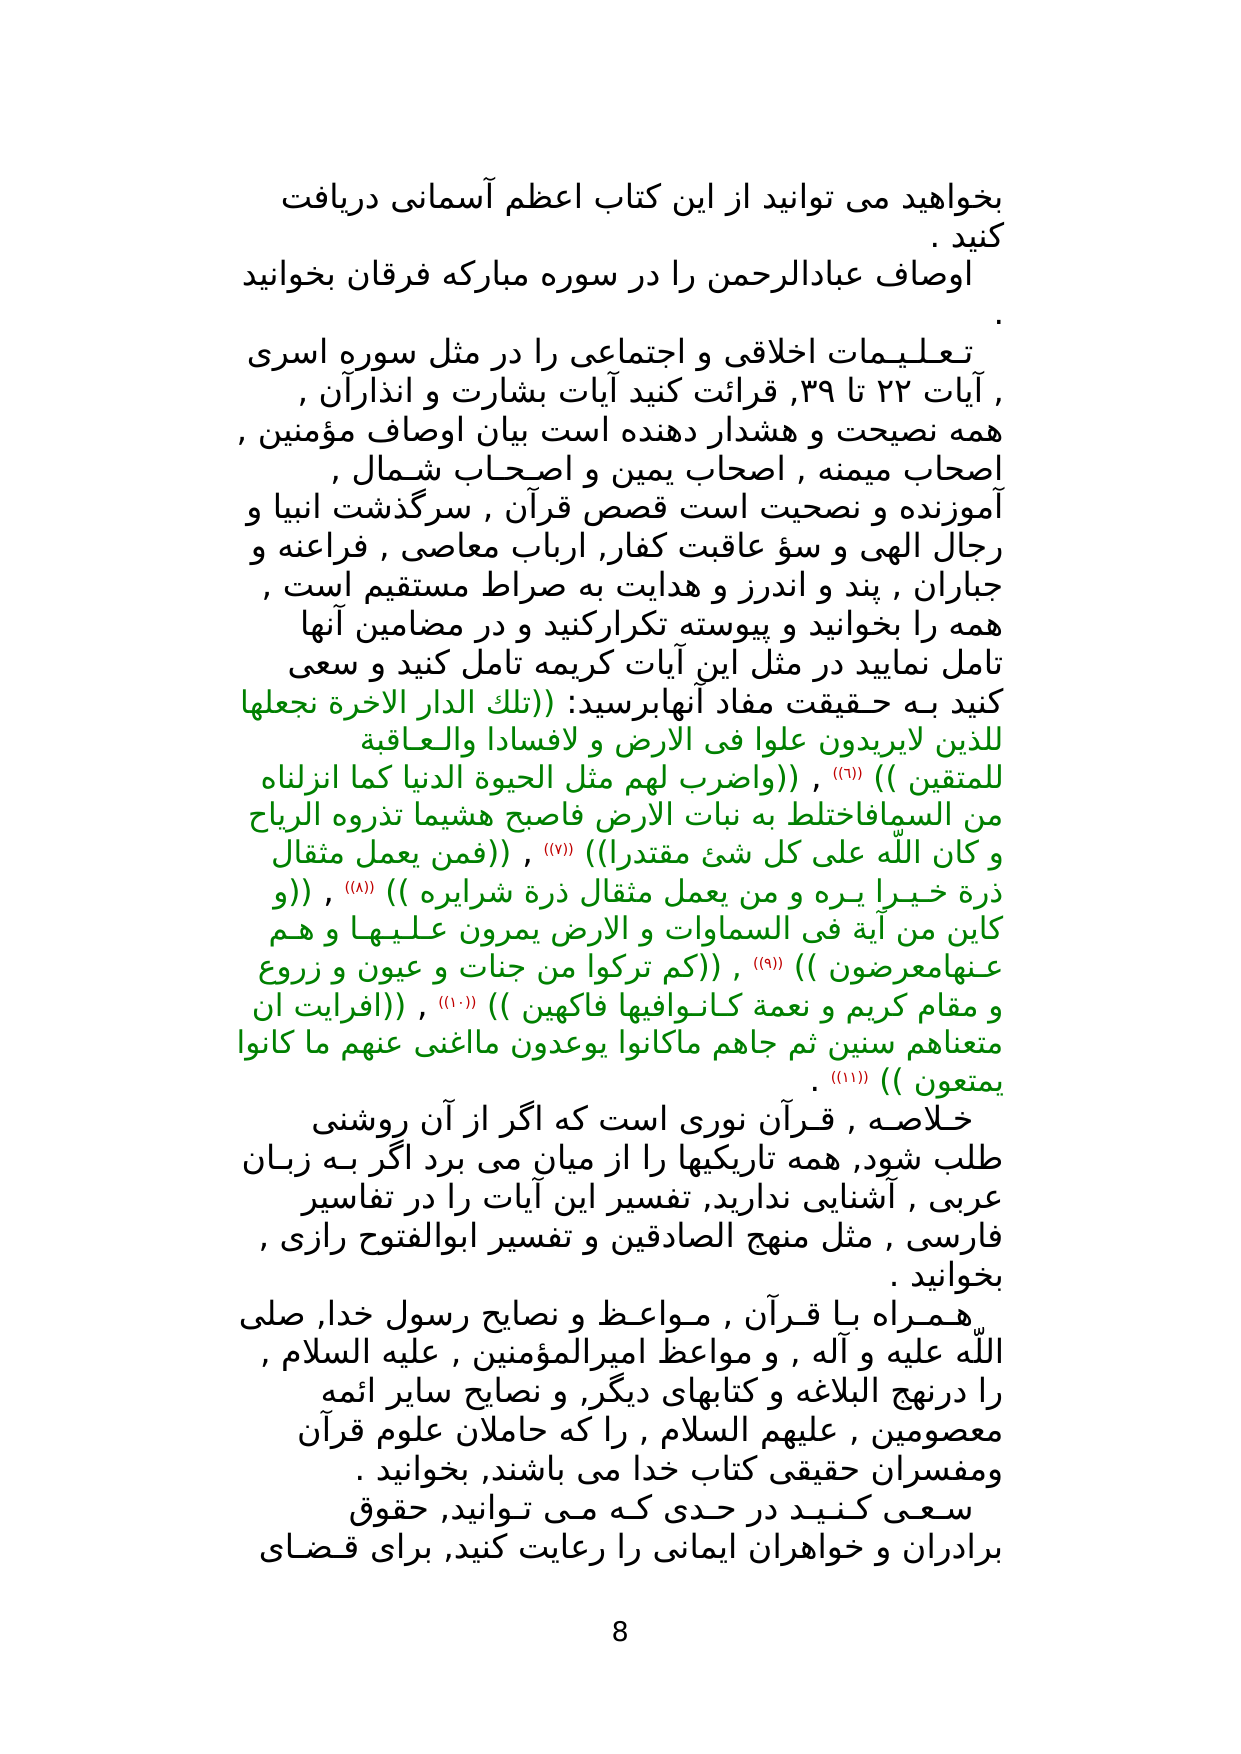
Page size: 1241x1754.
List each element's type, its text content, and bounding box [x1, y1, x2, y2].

text اوصاف عبادالرحمن را در سوره مباركه فرقان بخوانيد . [236, 255, 1004, 333]
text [236, 1488, 1004, 1566]
text تـعـلـيـمات اخلاقى و اجتماعى را در مثل سوره اسرى , آيات ٢٢ تا ٣٩, قرائت كنيد آيات بشارت و انذارآن , همه نصيحت و هشدار دهنده است بيان اوصاف مؤمنين , اصحاب ميمنه , اصحاب يمين و اصـحـاب شـمال , آموزنده و نصحيت است قصص قرآن , سرگذشت انبيا و رجال الهى و سؤ عاقبت كفار, ارباب معاصى , فراعنه و جباران , پند و اندرز و هدايت به صراط مستقيم است , همه را بخوانيد و پيوسته تكراركنيد و در مضامين آنها تامل نماييد در مثل اين آيات كريمه تامل كنيد و سعى كنيد بـه حـقيقت مفاد آنهابرسيد: ((تلك الدار الاخرة نجعلها للذين لايريدون علوا فى الارض و لافسادا والـعـاقبة للمتقين )) ((٦)) , ((واضرب لهم مثل الحيوة الدنيا كما انزلناه من السمافاختلط به نبات الارض فاصبح هشيما تذروه الرياح و كان اللّه على كل شئ مقتدرا)) ((٧)) , ((فمن يعمل مثقال ذرة خـيـرا يـره و من يعمل مثقال ذرة شرايره )) ((٨)) , ((و كاين من آية فى السماوات و الارض يمرون عـلـيـهـا و هـم عـنهامعرضون )) ((٩)) , ((كم تركوا من جنات و عيون و زروع و مقام كريم و نعمة كـانـوافيها فاكهين )) ((١٠)) , ((افرايت ان متعناهم سنين ثم جاهم ماكانوا يوعدون مااغنى عنهم ما كانوا يمتعون )) ((١١)) . [236, 333, 1004, 1100]
text هـمـراه بـا قـرآن , مـواعـظ و نصايح رسول خدا, صلى اللّه عليه و آله , و مواعظ اميرالمؤمنين , عليه السلام , را درنهج البلاغه و كتابهاى ديگر, و نصايح ساير ائمه معصومين , عليهم السلام , را كه حاملان علوم قرآن ومفسران حقيقى كتاب خدا مى باشند, بخوانيد . [236, 1294, 1004, 1488]
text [236, 177, 1004, 255]
text خـلاصـه , قـرآن نورى است كه اگر از آن روشنى طلب شود, همه تاريكيها را از ميان مى برد اگر بـه زبـان عربى , آشنايى نداريد, تفسير اين آيات را در تفاسير فارسى , مثل منهج الصادقين و تفسير ابوالفتوح رازى , بخوانيد . [236, 1100, 1004, 1294]
